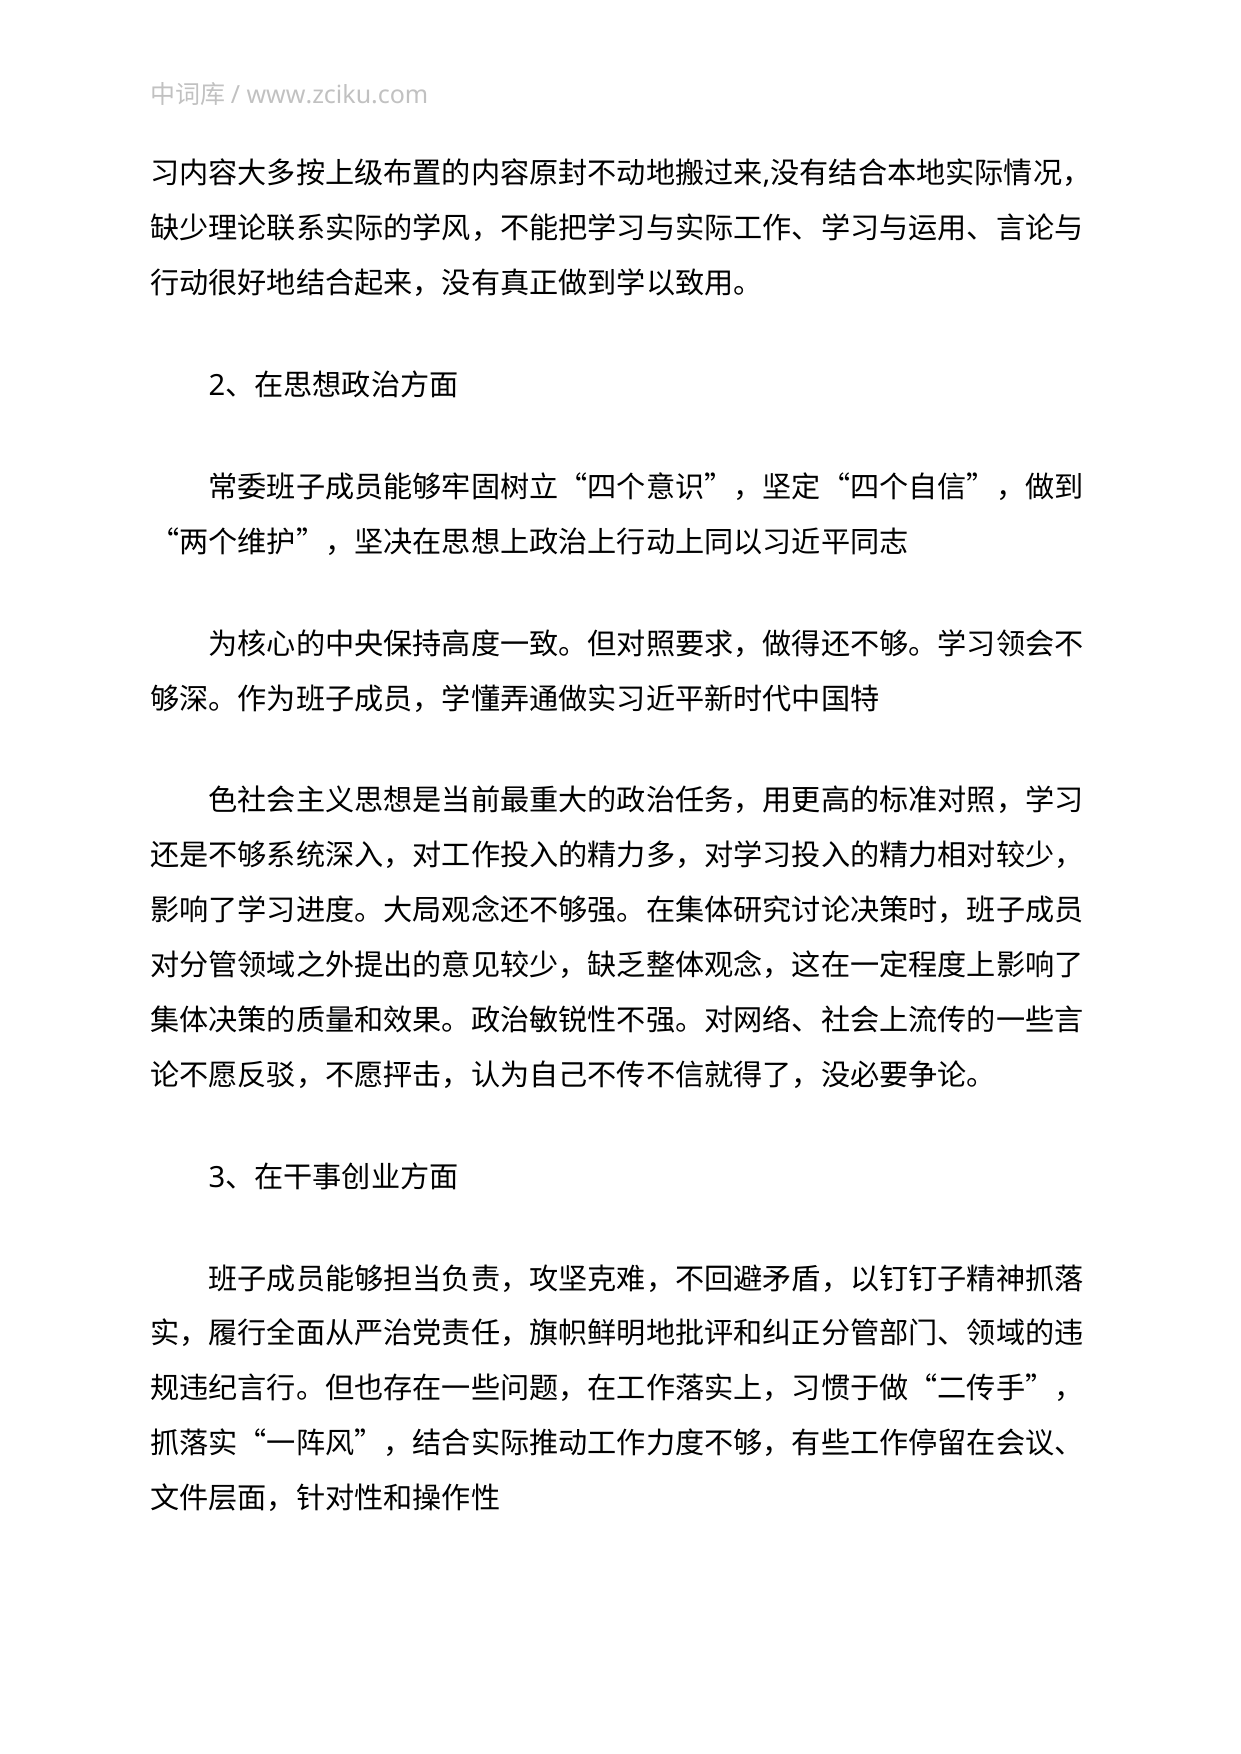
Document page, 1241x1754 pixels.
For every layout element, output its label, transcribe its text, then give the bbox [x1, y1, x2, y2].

text 为核心的中央保持高度一致。但对照要求，做得还不够。学习领会不够深。作为班子成员，学懂弄通做实习近平新时代中国特 [150, 620, 1090, 717]
text 色社会主义思想是当前最重大的政治任务，用更高的标准对照，学习还是不够系统深入，对工作投入的精力多，对学习投入的精力相对较少，影响了学习进度。大局观念还不够强。在集体研究讨论决策时，班子成员对分管领域之外提出的意见较少，缺乏整体观念，这在一定程度上影响了集体决策的质量和效果。政治敏锐性不强。对网络、社会上流传的一些言论不愿反驳，不愿抨击，认为自己不传不信就得了，没必要争论。 [150, 777, 1090, 1094]
text 班子成员能够担当负责，攻坚克难，不回避矛盾，以钉钉子精神抓落实，履行全面从严治党责任，旗帜鲜明地批评和纠正分管部门、领域的违规违纪言行。但也存在一些问题，在工作落实上，习惯于做“二传手”，抓落实“一阵风”，结合实际推动工作力度不够，有些工作停留在会议、文件层面，针对性和操作性 [150, 1255, 1090, 1517]
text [150, 150, 1090, 302]
text 常委班子成员能够牢固树立“四个意识”，坚定“四个自信”，做到“两个维护”，坚决在思想上政治上行动上同以习近平同志 [150, 464, 1090, 561]
text 3、在干事创业方面 [150, 1153, 1090, 1196]
text 2、在思想政治方面 [150, 362, 1090, 404]
